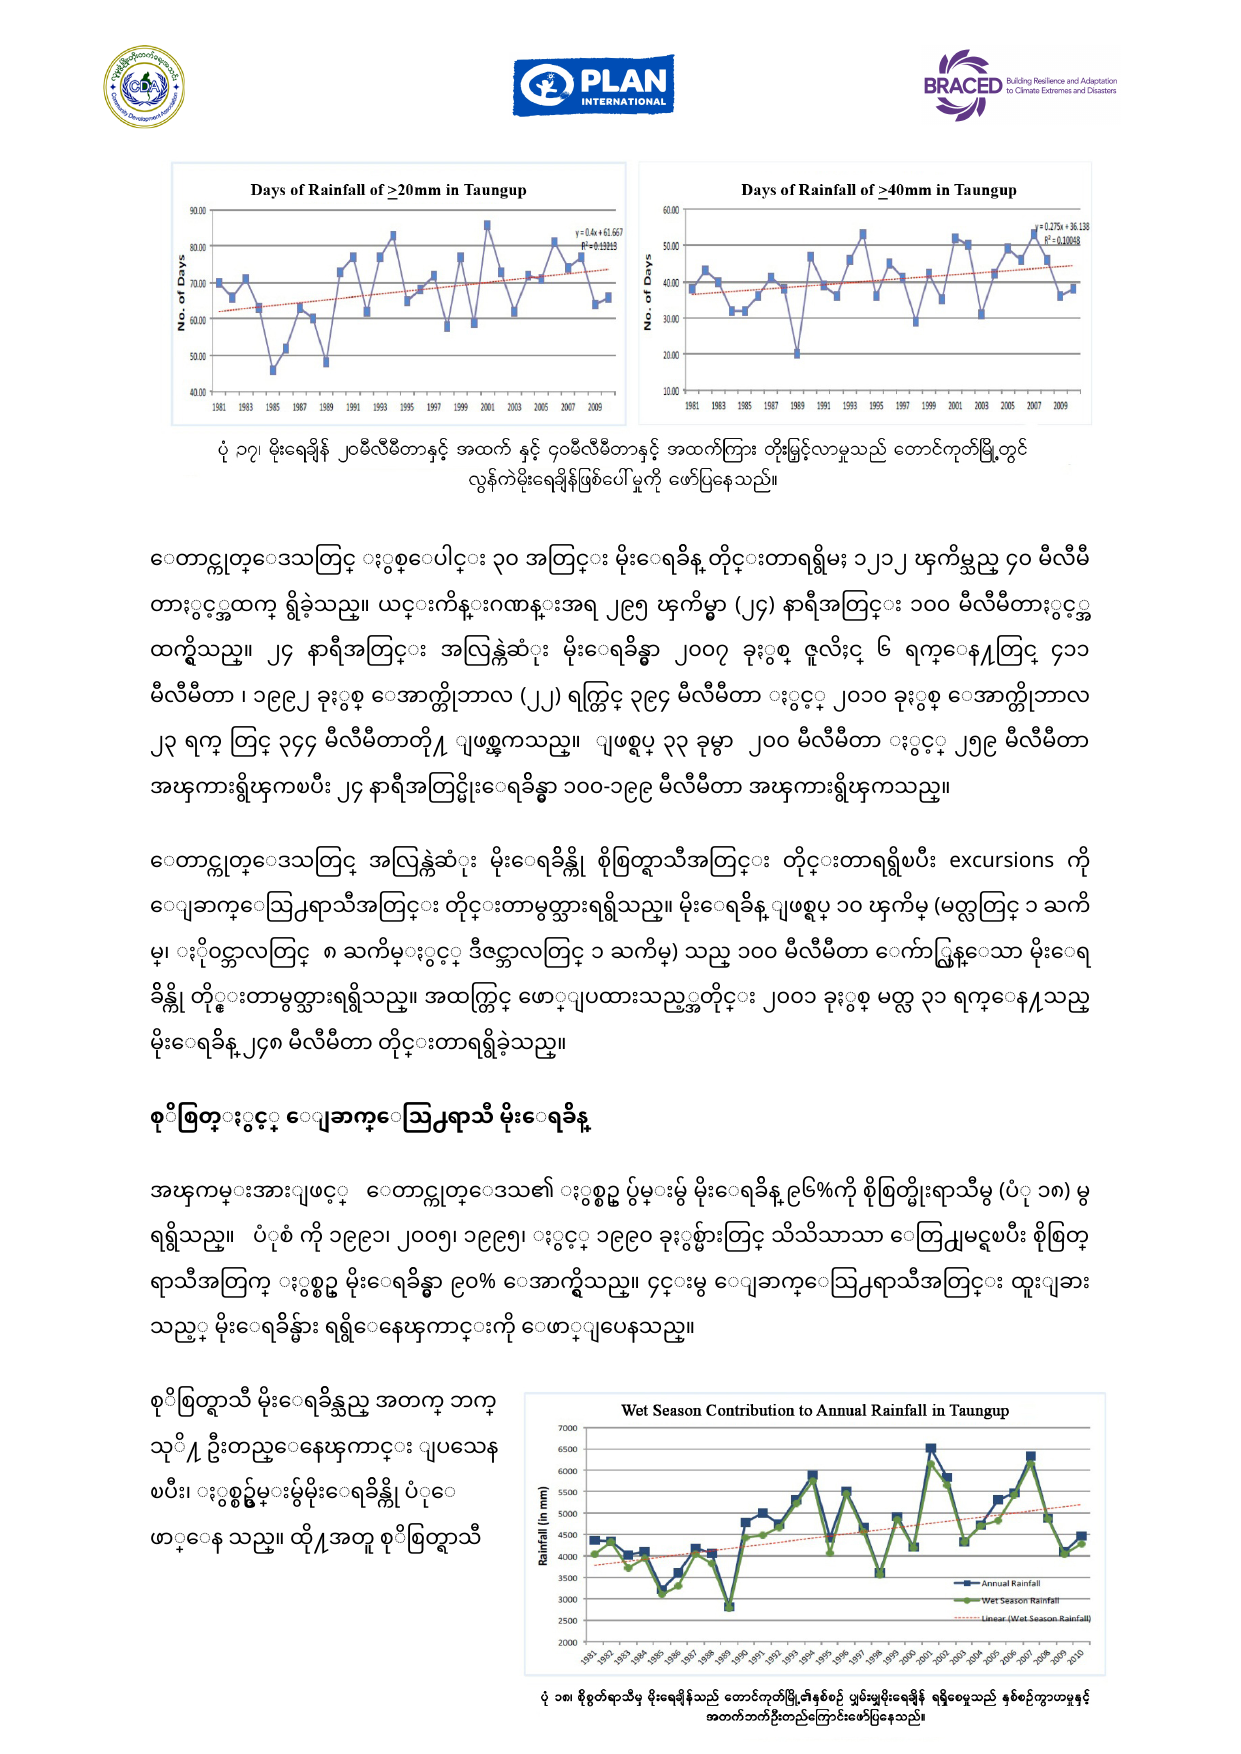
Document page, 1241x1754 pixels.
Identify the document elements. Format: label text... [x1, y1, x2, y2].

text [150, 1380, 1090, 1562]
picture [103, 45, 185, 129]
text ေတာင္ကုတ္ေဒသတြင္ အလြန္ကဲဆံုး မိုးေရခ်ိန္ကို စိုစြတ္ရာသီအတြင္း တိုင္းတာရရွိၿပီး excursions ကို ေျခာက္ေသြ႕ရာသီအတြင္း တိုင္းတာမွတ္သားရရွိသည္။ မိုးေရခ်ိန္ ျဖစ္ရပ္ ၁၀ ၾကိမ္ (မတ္လတြင္ ၁ ႀကိမ္၊ ႏို၀င္ဘာလတြင္ ၈ ႀကိမ္ႏွင့္ ဒီဇင္ဘာလတြင္ ၁ ႀကိမ္) သည္ ၁၀၀ မီလီမီတာ ေက်ာ္လြန္ေသာ မိုးေရခ်ိန္ကို တို္င္းတာမွတ္သားရရွိသည္။ အထက္တြင္ ေဖာ္ျပထားသည့္အတိုင္း ၂၀၀၁ ခုႏွစ္ မတ္လ ၃၁ ရက္ေန႔သည္ မိုးေရခ်ိန္ ၂၄၈ မီလီမီတာ တိုင္းတာရရွိခဲ့သည္။ [150, 839, 1090, 1067]
text စုိစြတ္ႏွင့္ ေျခာက္ေသြ႕ရာသီ မိုးေရခ်ိန္ [150, 1095, 1090, 1141]
picture [509, 52, 678, 120]
picture [519, 1381, 1109, 1744]
picture [150, 150, 1094, 510]
text အၾကမ္းအားျဖင့္ ေတာင္ကုတ္ေဒသ၏ ႏွစ္စဥ္ ပွ်မ္းမွ် မိုးေရခ်ိန္ ၉၆%ကို စိုစြတ္မိုးရာသီမွ (ပံု ၁၈) မွ ရရွိသည္။ ပံုစံ ကို ၁၉၉၁၊ ၂၀၀၅၊ ၁၉၉၅၊ ႏွင့္ ၁၉၉၀ ခုႏွစ္မ်ားတြင္ သိသိသာသာ ေတြ႕ျမင္ရၿပီး စိုစြတ္ရာသီအတြက္ ႏွစ္စဥ္ မိုးေရခ်ိန္မွာ ၉၀% ေအာက္ရွိသည္။ ၄င္းမွ ေျခာက္ေသြ႕ရာသီအတြင္း ထူးျခားသည့္ မိုးေရခ်ိန္မ်ား ရရွိေနေၾကာင္းကို ေဖာ္ျပေနသည္။ [150, 1169, 1090, 1351]
text ေတာင္ကုတ္ေဒသတြင္ ႏွစ္ေပါင္း ၃၀ အတြင္း မိုးေရခ်ိန္ တိုင္းတာရရွိမႈ ၁၂၁၂ ၾကိမ္သည္ ၄၀ မီလီမီတာႏွင့္အထက္ ရွိခဲ့သည္။ ယင္းကိန္းဂဏန္းအရ ၂၉၅ ၾကိမ္မွာ (၂၄) နာရီအတြင္း ၁၀၀ မီလီမီတာႏွင့္အထက္ရွိသည္။ ၂၄ နာရီအတြင္း အလြန္ကဲဆံုး မိုးေရခ်ိန္မွာ ၂၀၀၇ ခုႏွစ္ ဇူလိႈင္ ၆ ရက္ေန႔တြင္ ၄၁၁ မီလီမီတာ ၊ ၁၉၉၂ ခုႏွစ္ ေအာက္တိုဘာလ (၂၂) ရက္တြင္ ၃၉၄ မီလီမီတာ ႏွင့္ ၂၀၁၀ ခုႏွစ္ ေအာက္တိုဘာလ ၂၃ ရက္ တြင္ ၃၄၄ မီလီမီတာတို႔ ျဖစ္ၾကသည္။ ျဖစ္ရပ္ ၃၃ ခုမွာ ၂၀၀ မီလီမီတာ ႏွင့္ ၂၅၉ မီလီမီတာ အၾကားရွိၾကၿပီး ၂၄ နာရီအတြင္မိုးေရခ်ိန္မွာ ၁၀၀-၁၉၉ မီလီမီတာ အၾကားရွိၾကသည္။ [150, 538, 1090, 811]
picture [920, 45, 1122, 125]
